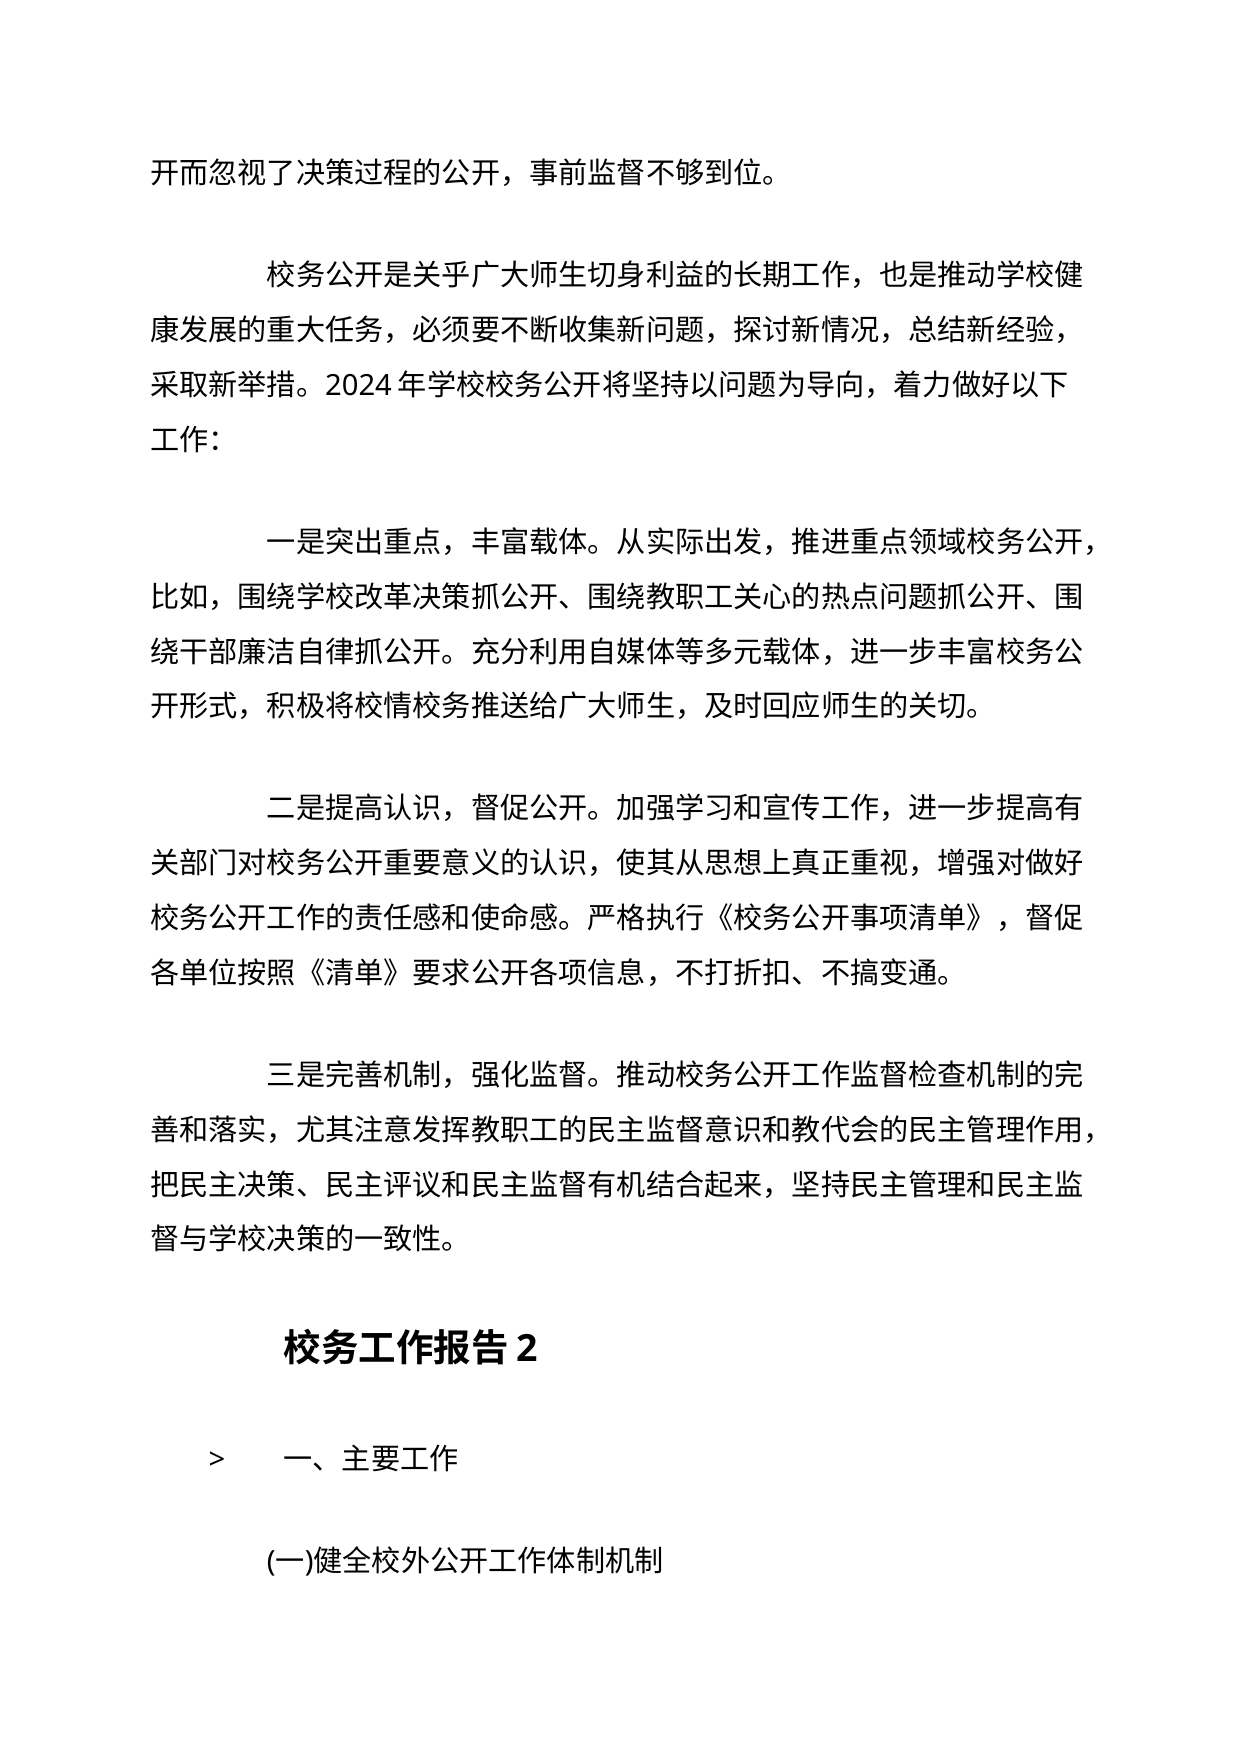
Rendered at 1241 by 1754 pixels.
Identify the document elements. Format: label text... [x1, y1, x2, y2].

text 校务公开是关乎广大师生切身利益的长期工作，也是推动学校健康发展的重大任务，必须要不断收集新问题，探讨新情况，总结新经验，采取新举措。2024年学校校务公开将坚持以问题为导向，着力做好以下工作： [150, 252, 1090, 459]
text > 一、主要工作 [150, 1435, 1090, 1478]
text (一)健全校外公开工作体制机制 [150, 1537, 1090, 1580]
text 三是完善机制，强化监督。推动校务公开工作监督检查机制的完善和落实，尤其注意发挥教职工的民主监督意识和教代会的民主管理作用，把民主决策、民主评议和民主监督有机结合起来，坚持民主管理和民主监督与学校决策的一致性。 [150, 1051, 1090, 1258]
text 一是突出重点，丰富载体。从实际出发，推进重点领域校务公开，比如，围绕学校改革决策抓公开、围绕教职工关心的热点问题抓公开、围绕干部廉洁自律抓公开。充分利用自媒体等多元载体，进一步丰富校务公开形式，积极将校情校务推送给广大师生，及时回应师生的关切。 [150, 518, 1090, 725]
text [150, 150, 1090, 192]
text 校务工作报告2 [150, 1318, 1090, 1372]
text 二是提高认识，督促公开。加强学习和宣传工作，进一步提高有关部门对校务公开重要意义的认识，使其从思想上真正重视，增强对做好校务公开工作的责任感和使命感。严格执行《校务公开事项清单》，督促各单位按照《清单》要求公开各项信息，不打折扣、不搞变通。 [150, 785, 1090, 992]
